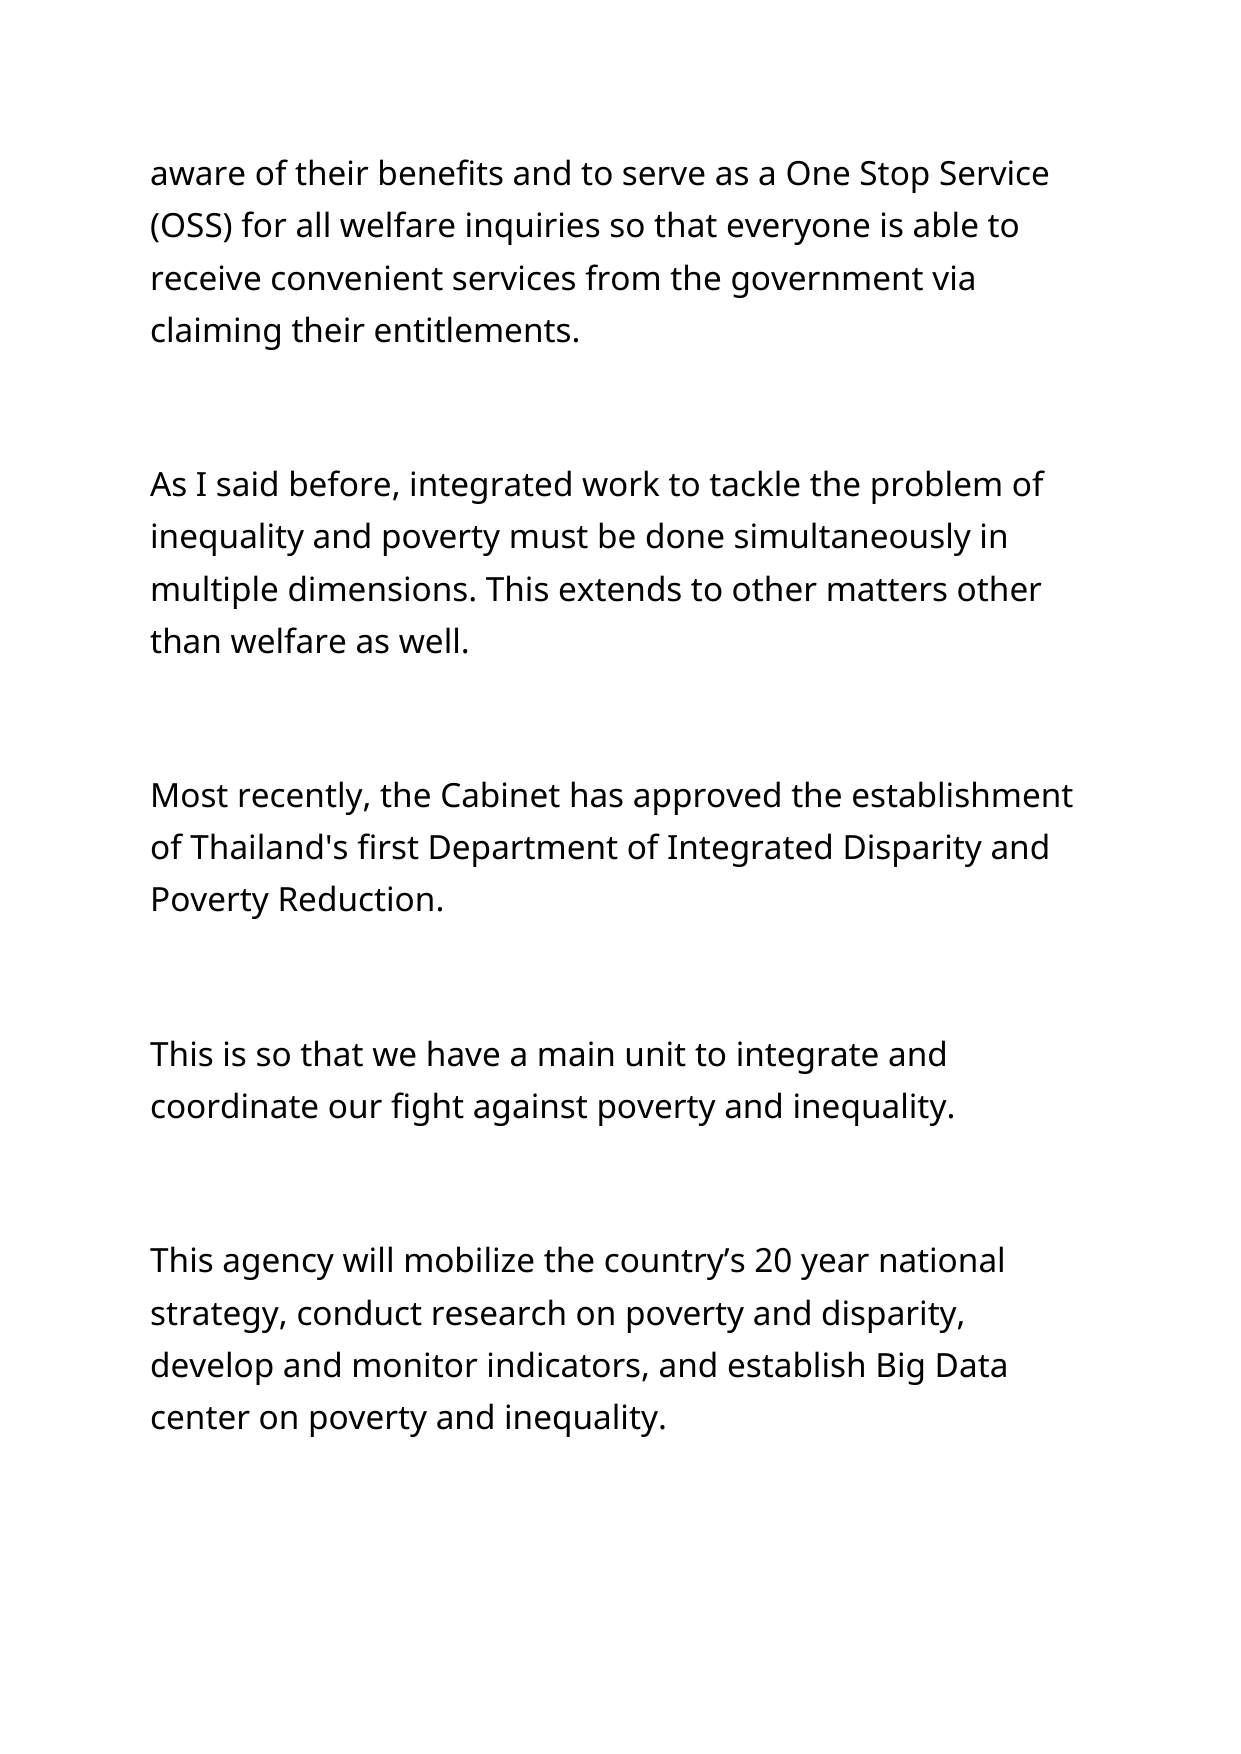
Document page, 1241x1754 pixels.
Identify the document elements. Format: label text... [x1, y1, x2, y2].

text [150, 150, 1090, 352]
text This is so that we have a main unit to integrate and coordinate our fight against poverty and inequality. [150, 1031, 1090, 1128]
text As I said before, integrated work to tackle the problem of inequality and poverty must be done simultaneously in multiple dimensions. This extends to other matters other than welfare as well. [150, 461, 1090, 663]
text Most recently, the Cabinet has approved the establishment of Thailand's first Department of Integrated Disparity and Poverty Reduction. [150, 772, 1090, 922]
text This agency will mobilize the country’s 20 year national strategy, conduct research on poverty and disparity, develop and monitor indicators, and establish Big Data center on poverty and inequality. [150, 1237, 1090, 1439]
